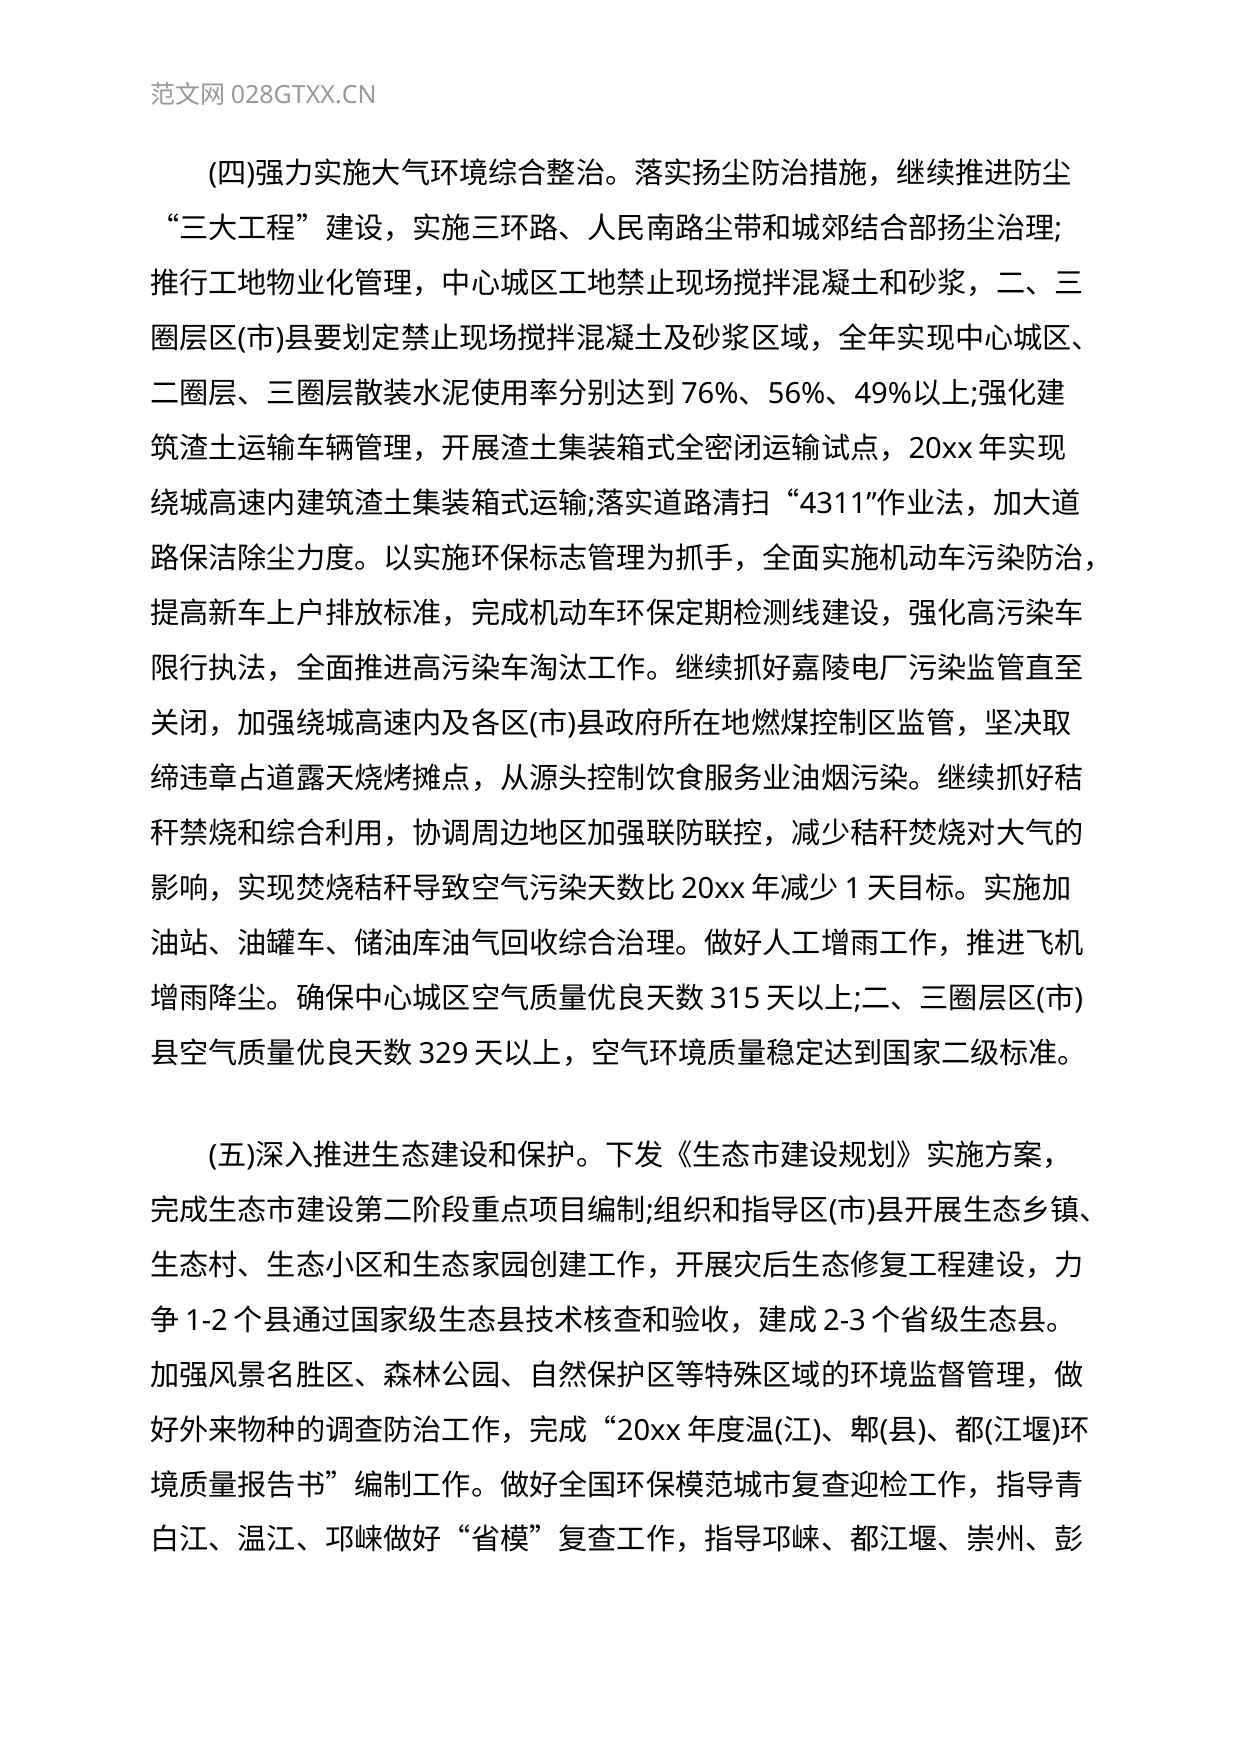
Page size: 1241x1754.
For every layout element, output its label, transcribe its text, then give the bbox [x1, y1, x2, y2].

text (四)强力实施大气环境综合整治。落实扬尘防治措施，继续推进防尘“三大工程”建设，实施三环路、人民南路尘带和城郊结合部扬尘治理;推行工地物业化管理，中心城区工地禁止现场搅拌混凝土和砂浆，二、三圈层区(市)县要划定禁止现场搅拌混凝土及砂浆区域，全年实现中心城区、二圈层、三圈层散装水泥使用率分别达到76%、56%、49%以上;强化建筑渣土运输车辆管理，开展渣土集装箱式全密闭运输试点，20xx年实现绕城高速内建筑渣土集装箱式运输;落实道路清扫“4311”作业法，加大道路保洁除尘力度。以实施环保标志管理为抓手，全面实施机动车污染防治，提高新车上户排放标准，完成机动车环保定期检测线建设，强化高污染车限行执法，全面推进高污染车淘汰工作。继续抓好嘉陵电厂污染监管直至关闭，加强绕城高速内及各区(市)县政府所在地燃煤控制区监管，坚决取缔违章占道露天烧烤摊点，从源头控制饮食服务业油烟污染。继续抓好秸秆禁烧和综合利用，协调周边地区加强联防联控，减少秸秆焚烧对大气的影响，实现焚烧秸秆导致空气污染天数比20xx年减少1天目标。实施加油站、油罐车、储油库油气回收综合治理。做好人工增雨工作，推进飞机增雨降尘。确保中心城区空气质量优良天数315天以上;二、三圈层区(市)县空气质量优良天数329天以上，空气环境质量稳定达到国家二级标准。 [150, 150, 1090, 1072]
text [150, 1131, 1090, 1558]
